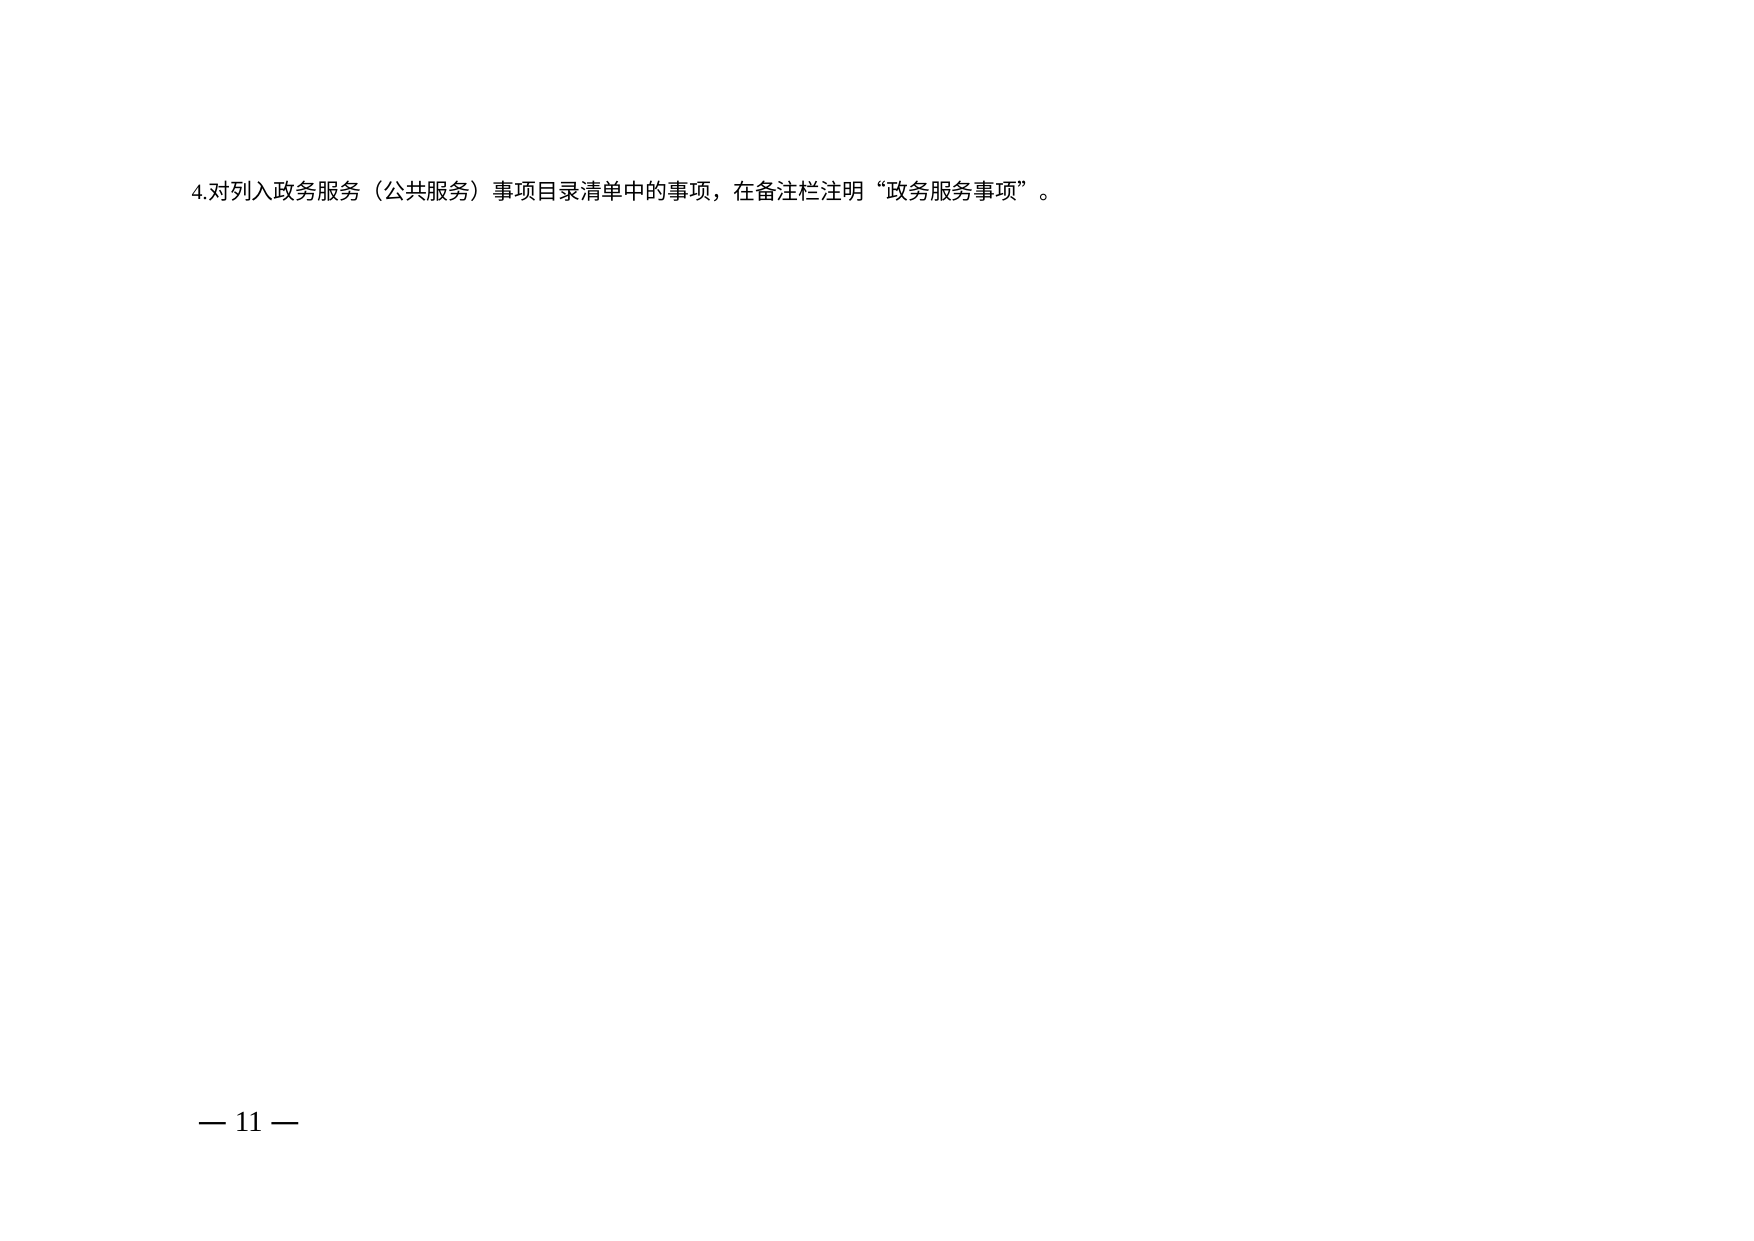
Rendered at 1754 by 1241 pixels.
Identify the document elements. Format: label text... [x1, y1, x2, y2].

text 4.对列入政务服务（公共服务）事项目录清单中的事项，在备注栏注明“政务服务事项”。 [148, 167, 1606, 212]
